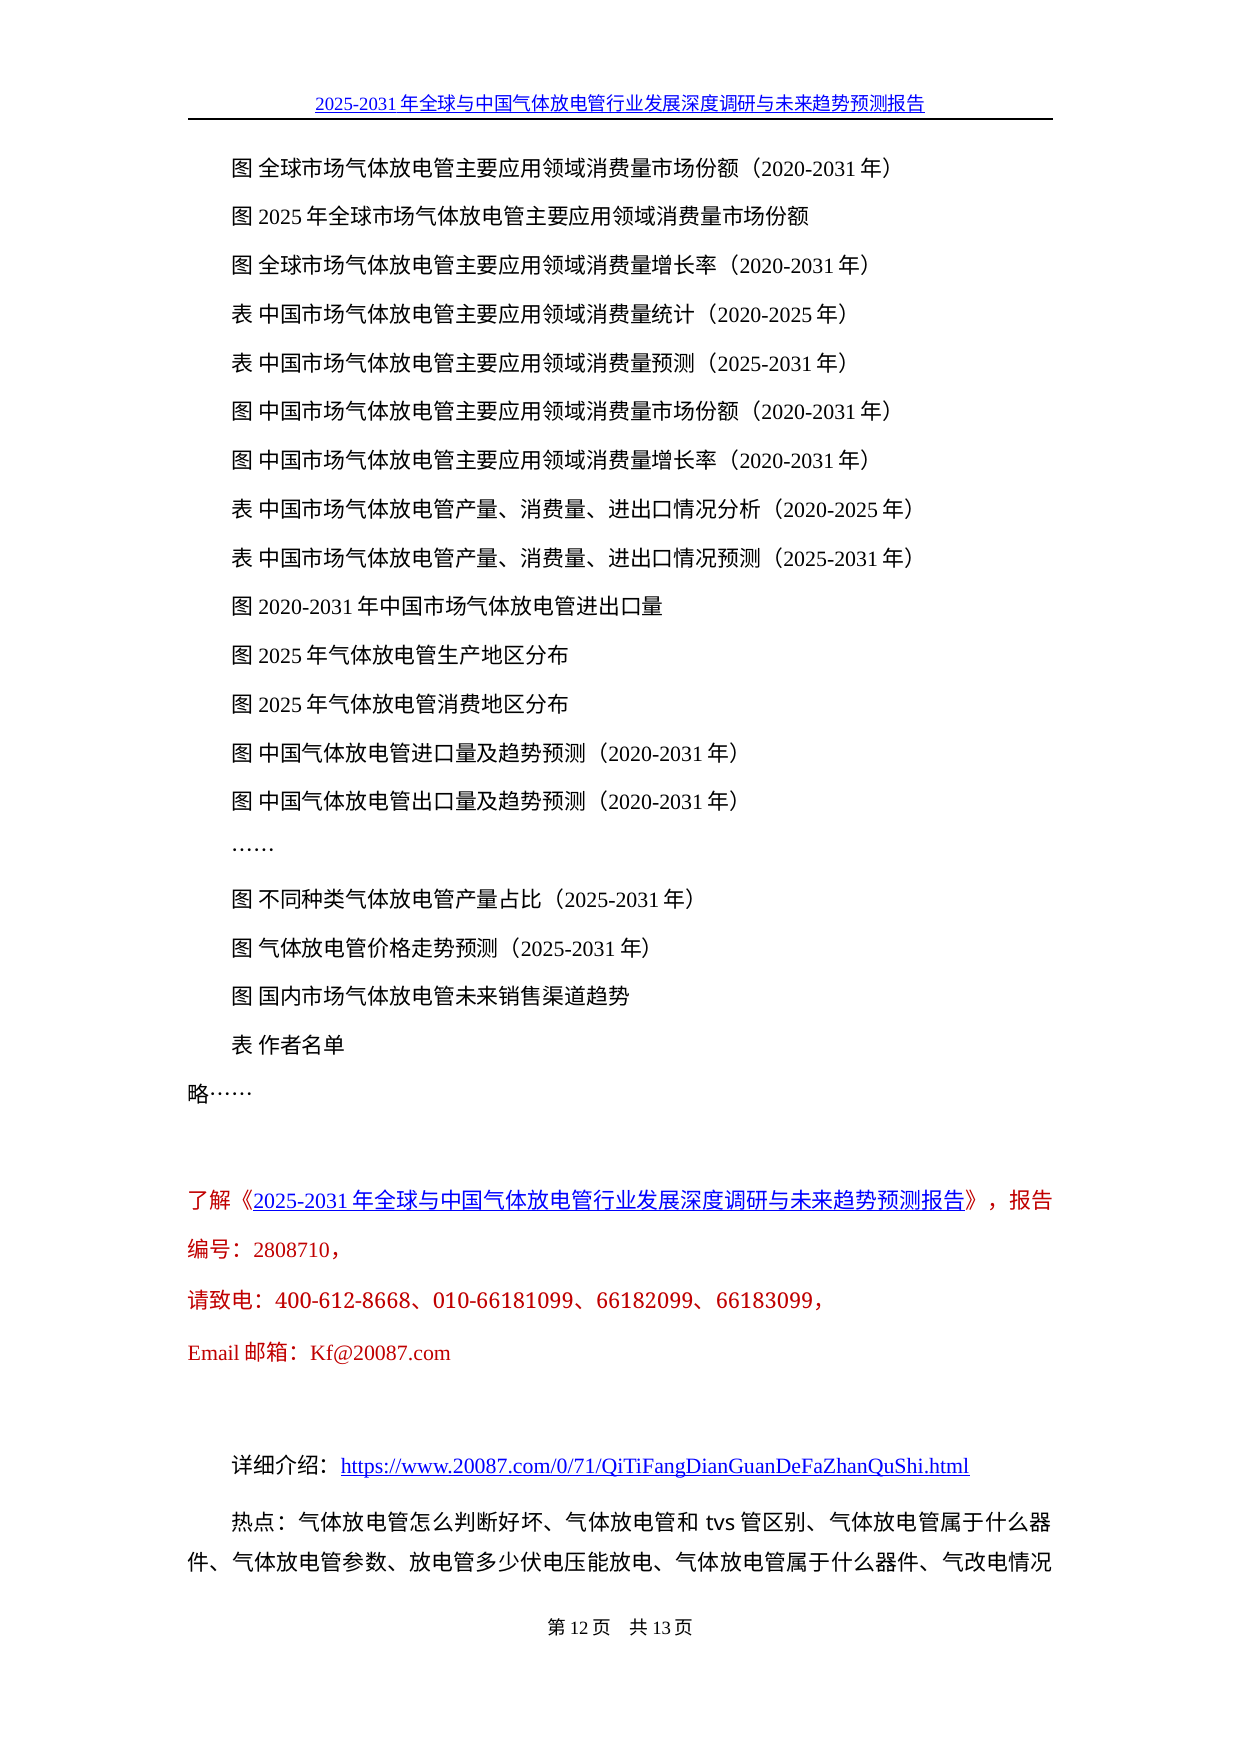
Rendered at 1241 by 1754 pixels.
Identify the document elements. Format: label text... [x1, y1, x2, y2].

text Email邮箱：Kf@20087.com [187, 1335, 1053, 1367]
text 请致电：400-612-8668、010-66181099、66182099、66183099， [187, 1283, 1053, 1316]
text 了解《2025-2031年全球与中国气体放电管行业发展深度调研与未来趋势预测报告》，报告编号：2808710， [187, 1183, 1053, 1264]
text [187, 150, 1053, 1109]
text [187, 1504, 1053, 1577]
text 详细介绍：https://www.20087.com/0/71/QiTiFangDianGuanDeFaZhanQuShi.html [187, 1448, 1053, 1480]
